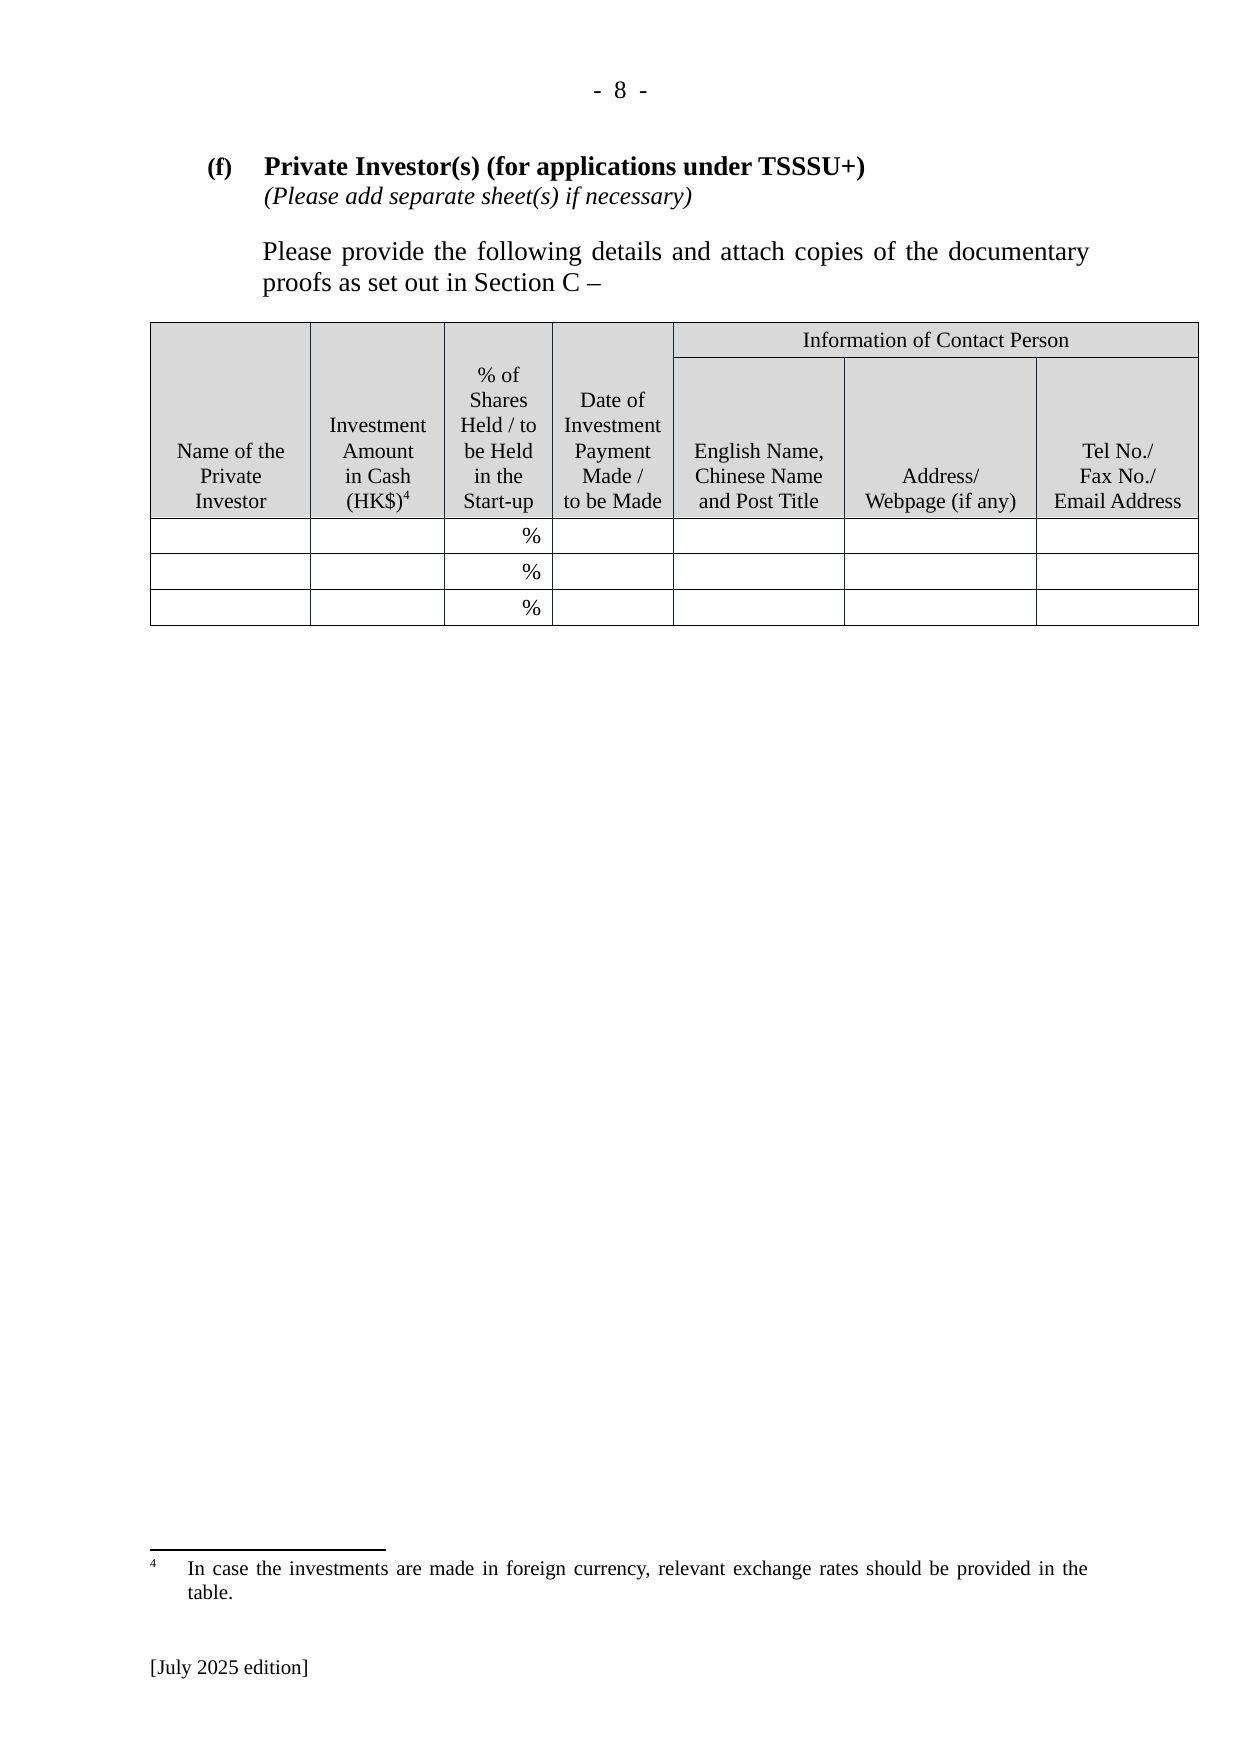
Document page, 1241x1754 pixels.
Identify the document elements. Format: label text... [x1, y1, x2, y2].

table_header [553, 323, 673, 357]
table_cell [674, 554, 844, 589]
table_cell % of Shares Held / to be Held in the Start-up [445, 357, 552, 517]
table_cell [845, 554, 1036, 589]
table_cell Investment Amount in Cash (HK$) [311, 357, 444, 517]
table_cell [1037, 590, 1198, 624]
table_cell Name of the Private Investor [151, 357, 310, 517]
table_header [445, 323, 552, 357]
table_cell [553, 519, 673, 553]
table_header [311, 323, 444, 357]
table_cell Tel No./ Fax No./ Email Address [1037, 358, 1198, 517]
table_cell [1037, 554, 1198, 589]
table_cell [674, 519, 844, 553]
table_cell [151, 590, 310, 624]
list Private Investor(s) (for applications under TSSSU+) (Please add separate sheet(s) if necessary) [207, 150, 1090, 210]
table_header [151, 323, 310, 357]
table_cell % [445, 519, 552, 553]
table_cell % [445, 554, 552, 589]
table_cell [845, 590, 1036, 624]
table_cell English Name, Chinese Name and Post Title [674, 358, 844, 517]
table_cell [553, 554, 673, 589]
table_cell [311, 519, 444, 553]
table_header Information of Contact Person [674, 323, 1198, 357]
table_cell [553, 590, 673, 624]
table_cell Address/ Webpage (if any) [845, 358, 1036, 517]
table_cell [674, 590, 844, 624]
table_cell [311, 554, 444, 589]
table_cell [311, 590, 444, 624]
table_cell % [445, 590, 552, 624]
table_cell [845, 519, 1036, 553]
list Please provide the following details and attach copies of the documentary proofs as set out in Section C – [262, 235, 1090, 297]
table_cell [1037, 519, 1198, 553]
table_cell [151, 554, 310, 589]
table_cell [151, 519, 310, 553]
table_cell Date of Investment Payment Made / to be Made [553, 357, 673, 517]
